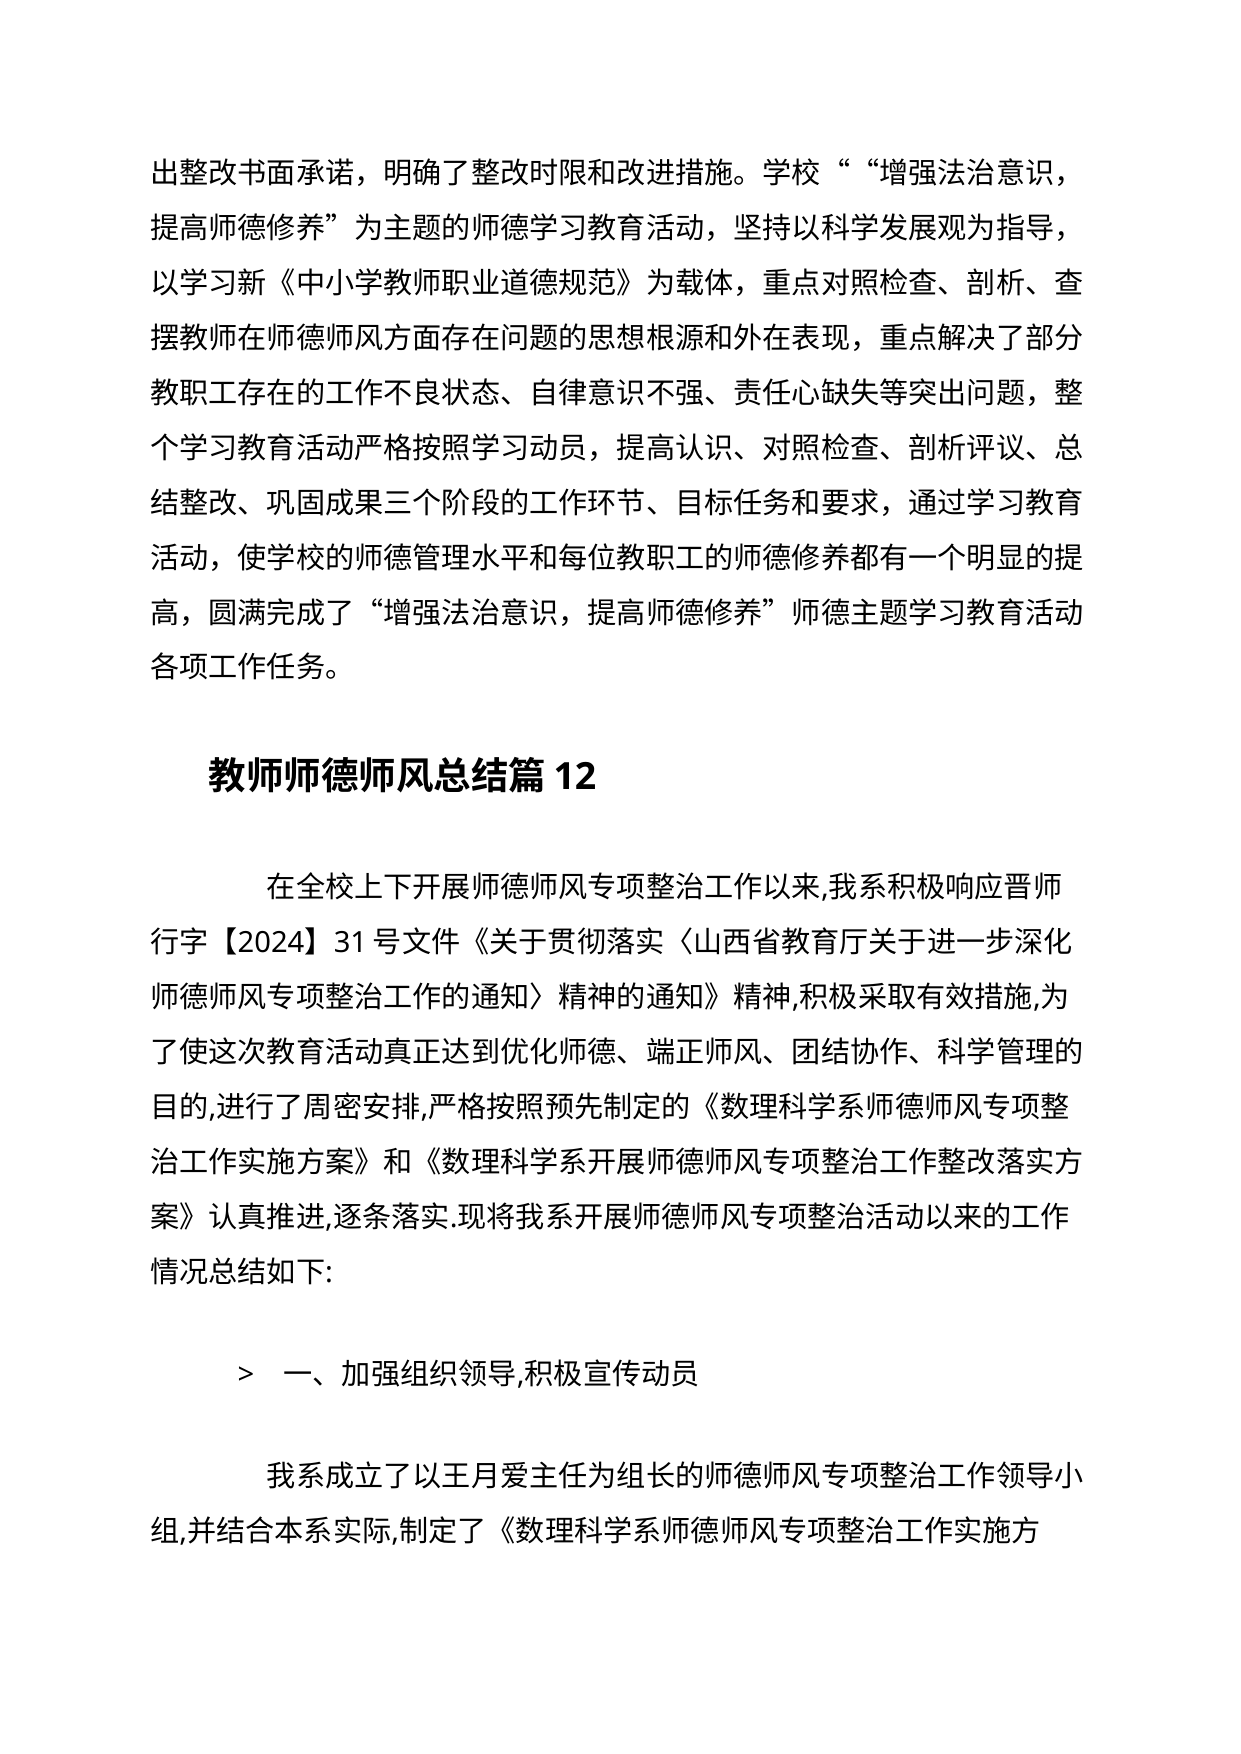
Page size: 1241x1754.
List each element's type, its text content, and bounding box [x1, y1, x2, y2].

text 教师师德师风总结篇12 [150, 746, 1090, 800]
text > 一、加强组织领导,积极宣传动员 [150, 1350, 1090, 1393]
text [150, 1452, 1090, 1549]
text 在全校上下开展师德师风专项整治工作以来,我系积极响应晋师行字【2024】31号文件《关于贯彻落实〈山西省教育厅关于进一步深化师德师风专项整治工作的通知〉精神的通知》精神,积极采取有效措施,为了使这次教育活动真正达到优化师德、端正师风、团结协作、科学管理的目的,进行了周密安排,严格按照预先制定的《数理科学系师德师风专项整治工作实施方案》和《数理科学系开展师德师风专项整治工作整改落实方案》认真推进,逐条落实.现将我系开展师德师风专项整治活动以来的工作情况总结如下: [150, 863, 1090, 1291]
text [150, 150, 1090, 686]
